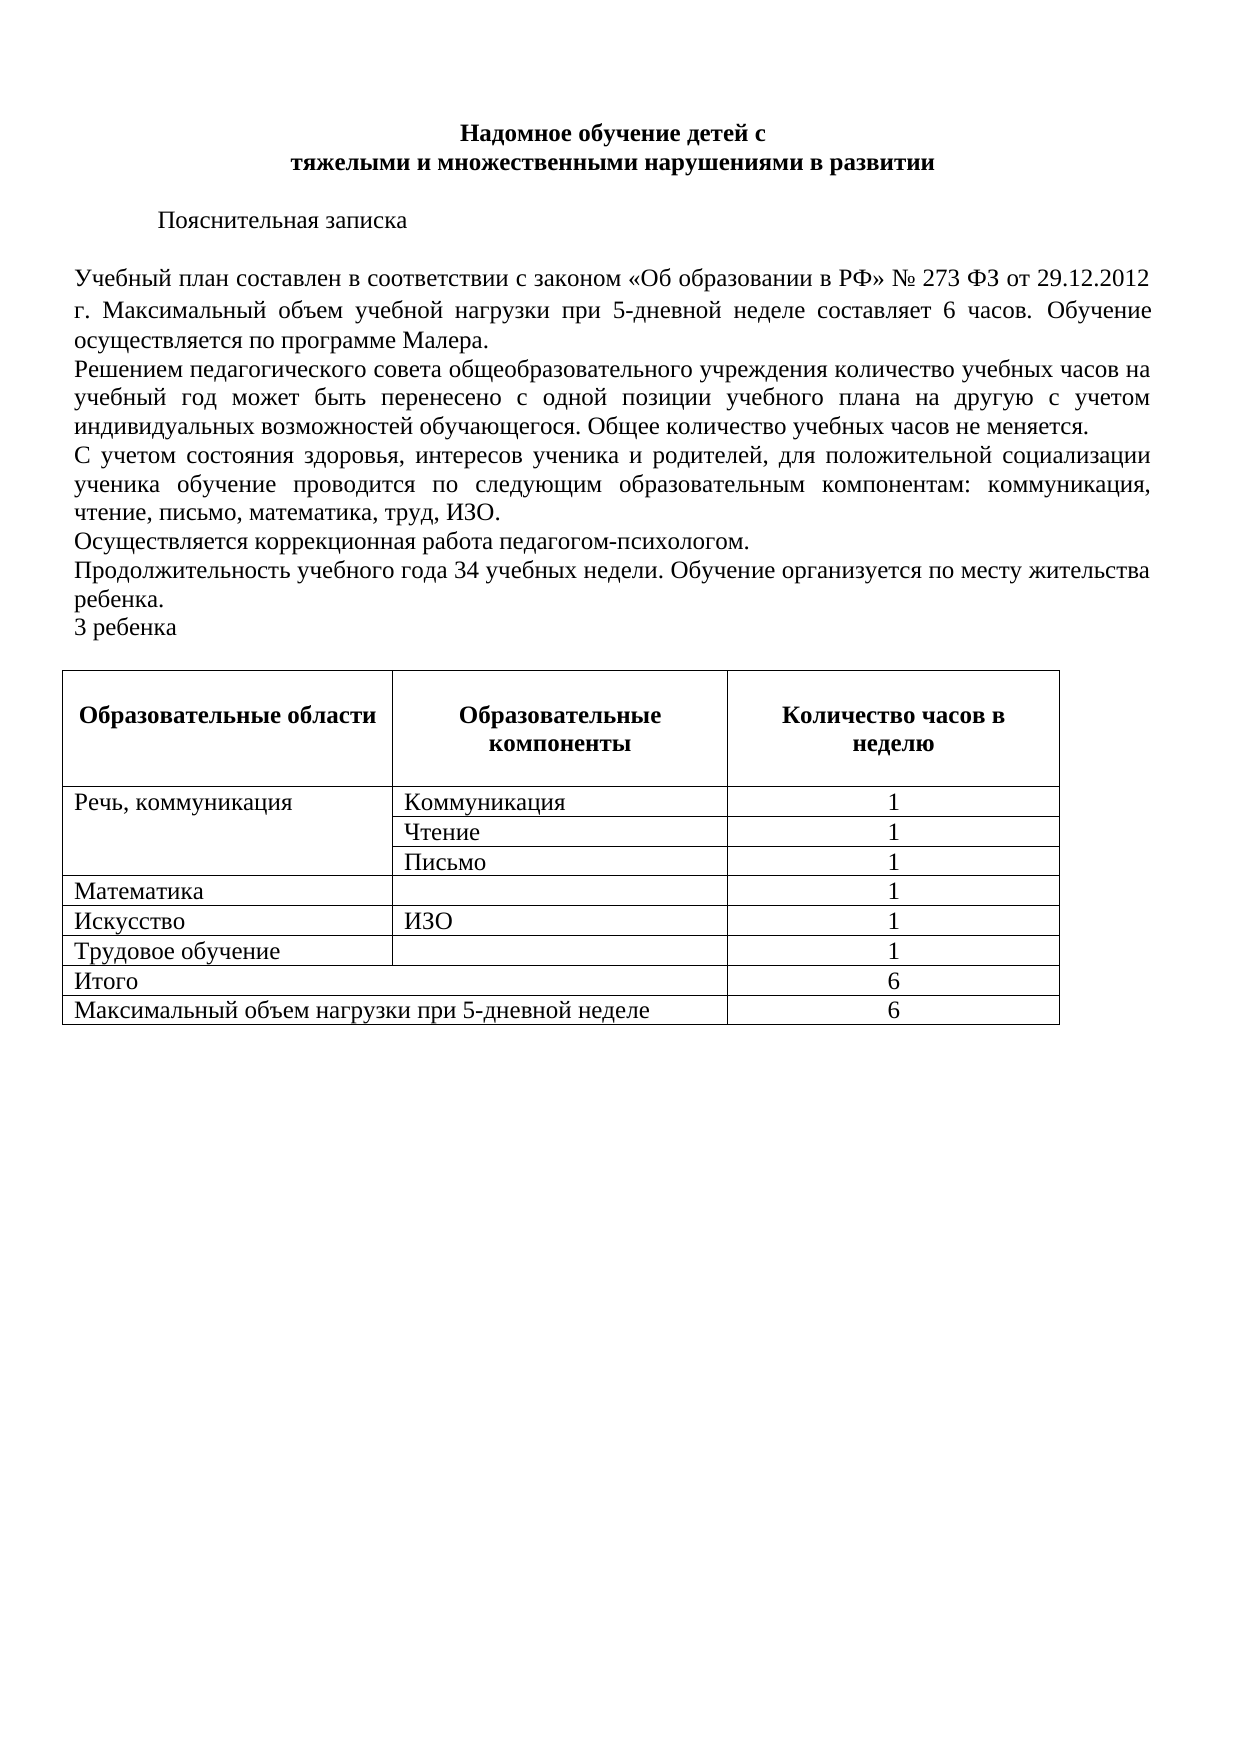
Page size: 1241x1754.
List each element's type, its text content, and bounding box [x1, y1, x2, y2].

table_cell 1 [728, 936, 1059, 965]
table_cell [393, 936, 727, 965]
table_cell Искусство [63, 906, 392, 935]
text тяжелыми и множественными нарушениями в развитии [74, 147, 1152, 176]
table_header Количество часов в неделю [728, 671, 1059, 786]
text Решением педагогического совета общеобразовательного учреждения количество учебных часов на учебный год может быть перенесено с одной позиции учебного плана на другую с учетом индивидуальных возможностей обучающегося. Общее количество учебных часов не меняется. [74, 354, 1152, 440]
text Пояснительная записка [74, 205, 1152, 233]
table_cell 1 [728, 847, 1059, 875]
table_header Образовательные области [63, 671, 392, 786]
table_cell Чтение [393, 817, 727, 846]
text Надомное обучение детей с [74, 118, 1152, 147]
text Учебный план составлен в соответствии с законом «Об образовании в РФ» № 273 ФЗ от 29.12.2012 г. Максимальный объем учебной нагрузки при 5-дневной неделе составляет 6 часов. Обучение осуществляется по программе Малера. [74, 263, 1152, 354]
table_header Образовательные компоненты [393, 671, 727, 786]
table_cell Математика [63, 876, 392, 905]
table_cell Трудовое обучение [63, 936, 392, 965]
table_cell 1 [728, 817, 1059, 846]
table_cell 6 [728, 966, 1059, 994]
table_cell Итого [63, 966, 727, 994]
table_cell 6 [728, 996, 1059, 1024]
text Осуществляется коррекционная работа педагогом-психологом. [74, 526, 1152, 555]
table_cell 1 [728, 906, 1059, 935]
text 3 ребенка [74, 612, 1152, 641]
table_cell Максимальный объем нагрузки при 5-дневной неделе [63, 996, 727, 1024]
table_cell [393, 876, 727, 905]
table_cell 1 [728, 876, 1059, 905]
table_cell 1 [728, 787, 1059, 816]
table_cell ИЗО [393, 906, 727, 935]
table_cell Письмо [393, 847, 727, 875]
table_cell Речь, коммуникация [63, 787, 392, 875]
text Продолжительность учебного года 34 учебных недели. Обучение организуется по месту жительства ребенка. [74, 555, 1152, 612]
text С учетом состояния здоровья, интересов ученика и родителей, для положительной социализации ученика обучение проводится по следующим образовательным компонентам: коммуникация, чтение, письмо, математика, труд, ИЗО. [74, 440, 1152, 526]
table_cell Коммуникация [393, 787, 727, 816]
